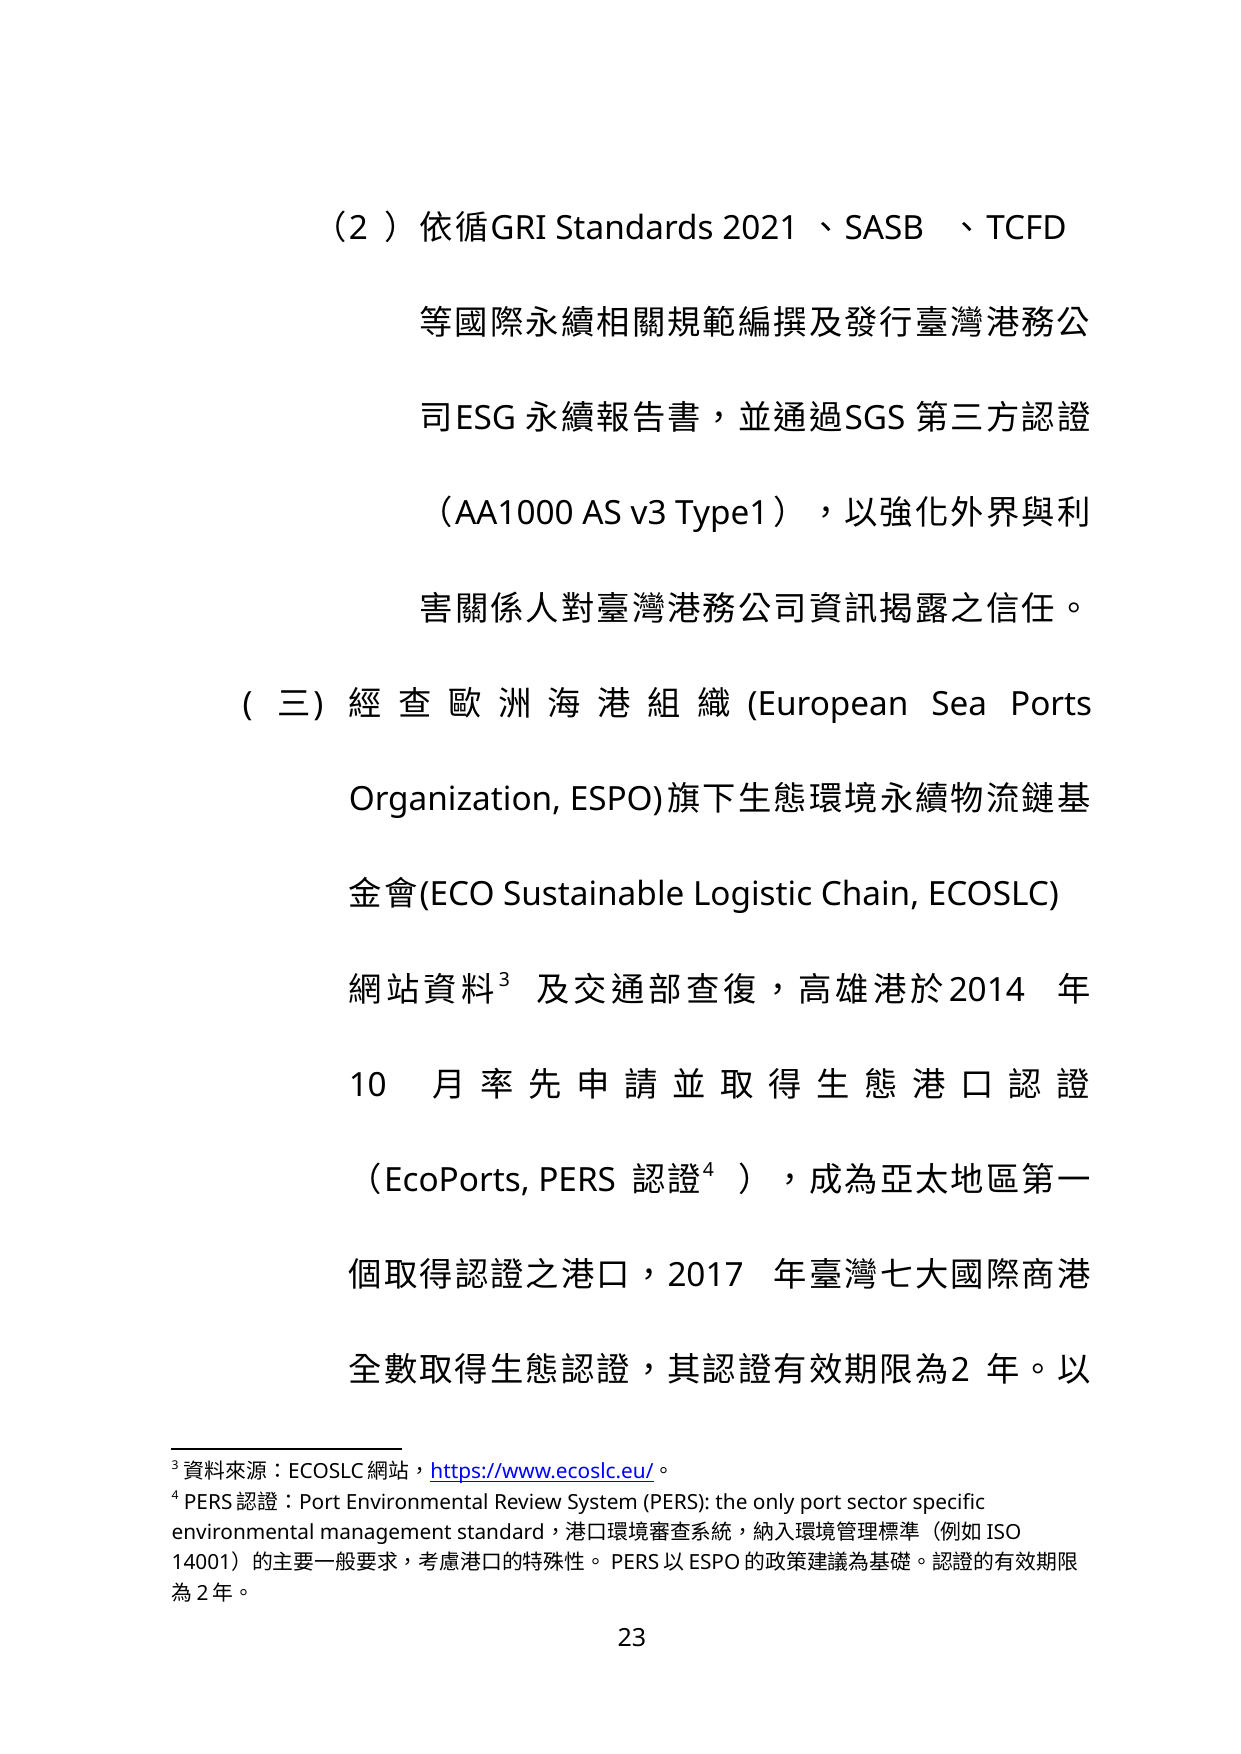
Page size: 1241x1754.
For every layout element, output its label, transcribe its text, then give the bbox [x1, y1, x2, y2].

subtitle 依循GRI Standards 2021、SASB、TCFD等國際永續相關規範編撰及發行臺灣港務公司ESG永續報告書，並通過SGS第三方認證（AA1000 AS v3 Type1），以強化外界與利害關係人對臺灣港務公司資訊揭露之信任。 [296, 177, 1092, 653]
